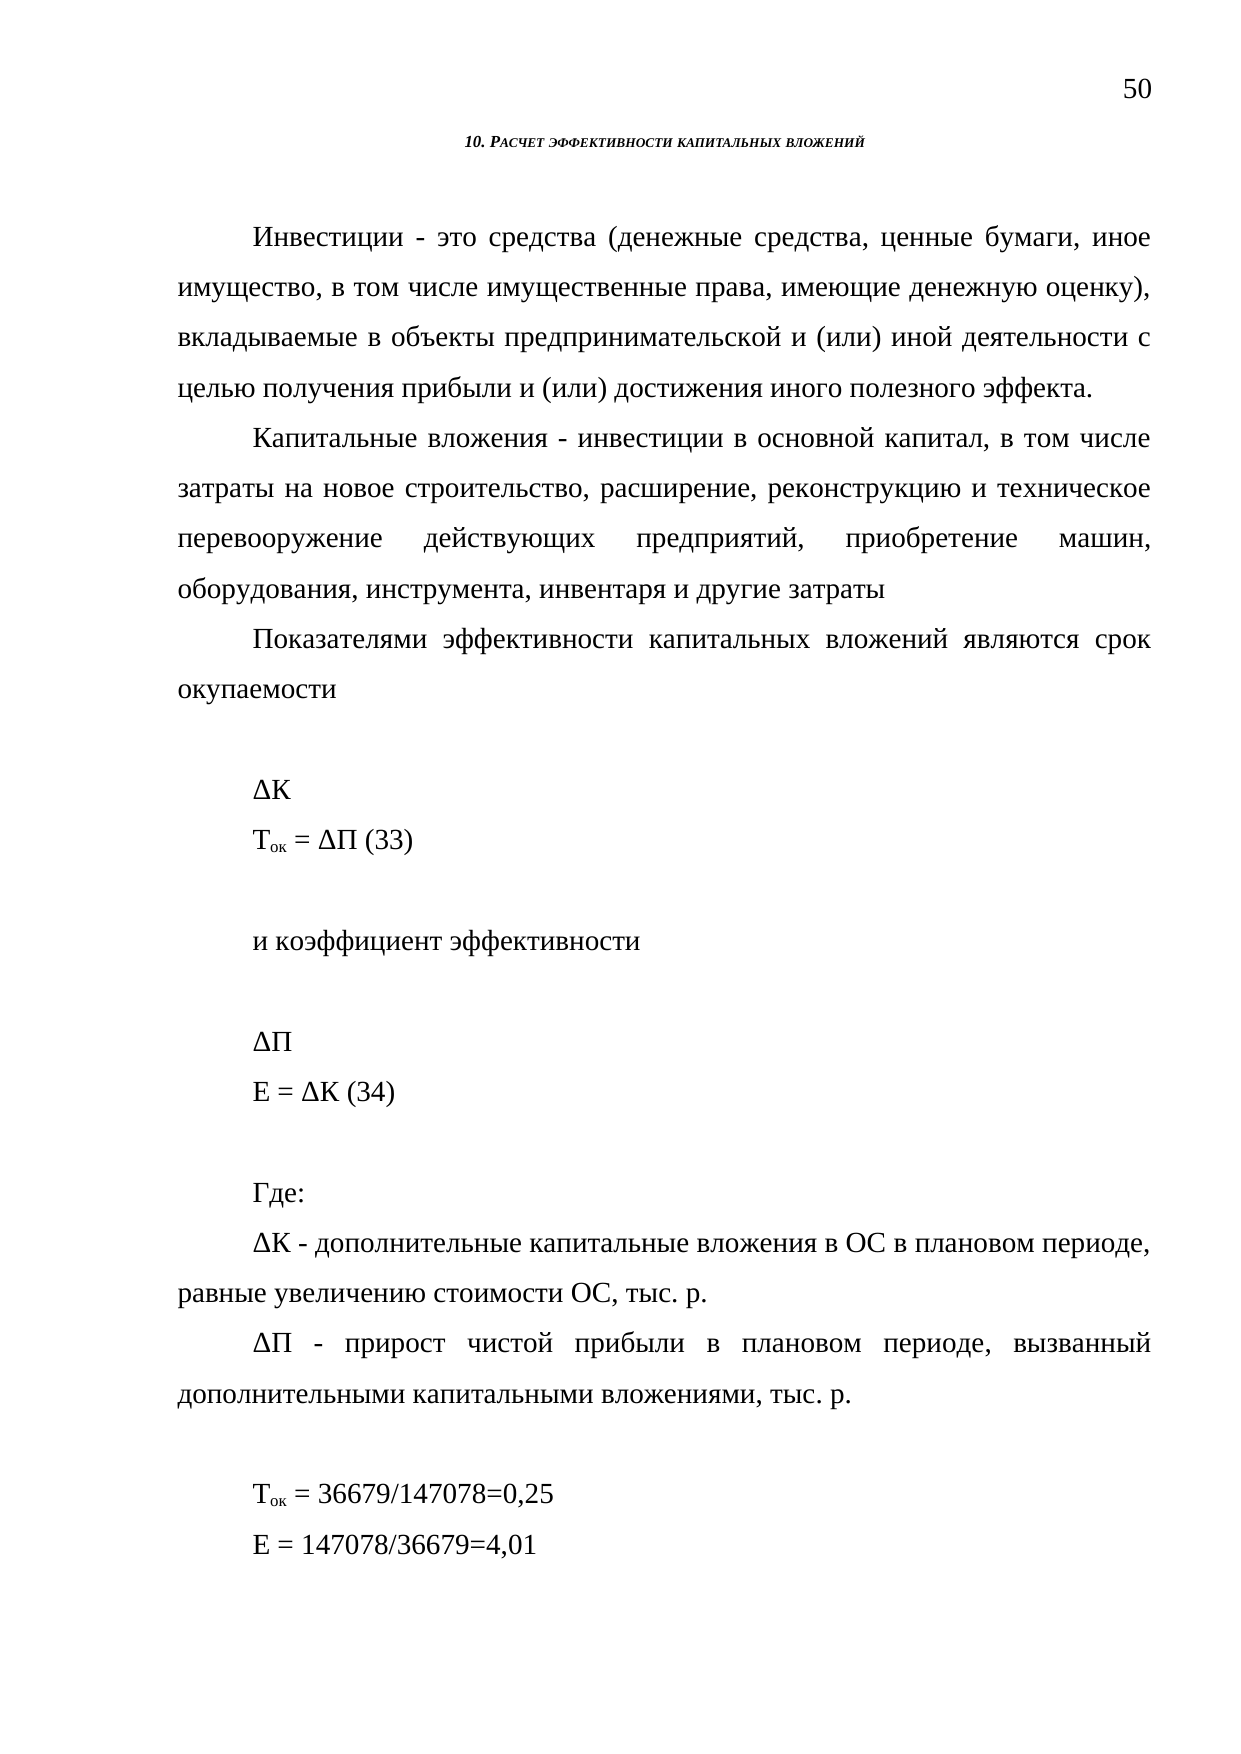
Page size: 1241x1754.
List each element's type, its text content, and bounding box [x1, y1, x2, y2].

text Капитальные вложения - инвестиции в основной капитал, в том числе затраты на новое строительство, расширение, реконструкцию и техническое перевооружение действующих предприятий, приобретение машин, оборудования, инструмента, инвентаря и другие затраты [177, 420, 1152, 604]
text Ток = 36679/147078=0,25 [177, 1477, 1152, 1510]
text и коэффициент эффективности [177, 923, 1152, 957]
text Инвестиции - это средства (денежные средства, ценные бумаги, иное имущество, в том числе имущественные права, имеющие денежную оценку), вкладываемые в объекты предпринимательской и (или) иной деятельности с целью получения прибыли и (или) достижения иного полезного эффекта. [177, 219, 1152, 403]
text Е = 147078/36679=4,01 [177, 1527, 1152, 1560]
text ΔП [177, 1024, 1152, 1057]
text ΔП - прирост чистой прибыли в плановом периоде, вызванный дополнительными капитальными вложениями, тыс. р. [177, 1326, 1152, 1409]
text ΔК [177, 772, 1152, 806]
subtitle 10. Расчет эффективности капитальных вложений [177, 118, 1152, 152]
text Показателями эффективности капитальных вложений являются срок окупаемости [177, 621, 1152, 705]
text ΔК - дополнительные капитальные вложения в ОС в плановом периоде, равные увеличению стоимости ОС, тыс. р. [177, 1225, 1152, 1309]
text Где: [177, 1175, 1152, 1208]
text Ток = ΔП (33) [177, 822, 1152, 856]
text Е = ΔК (34) [177, 1074, 1152, 1108]
